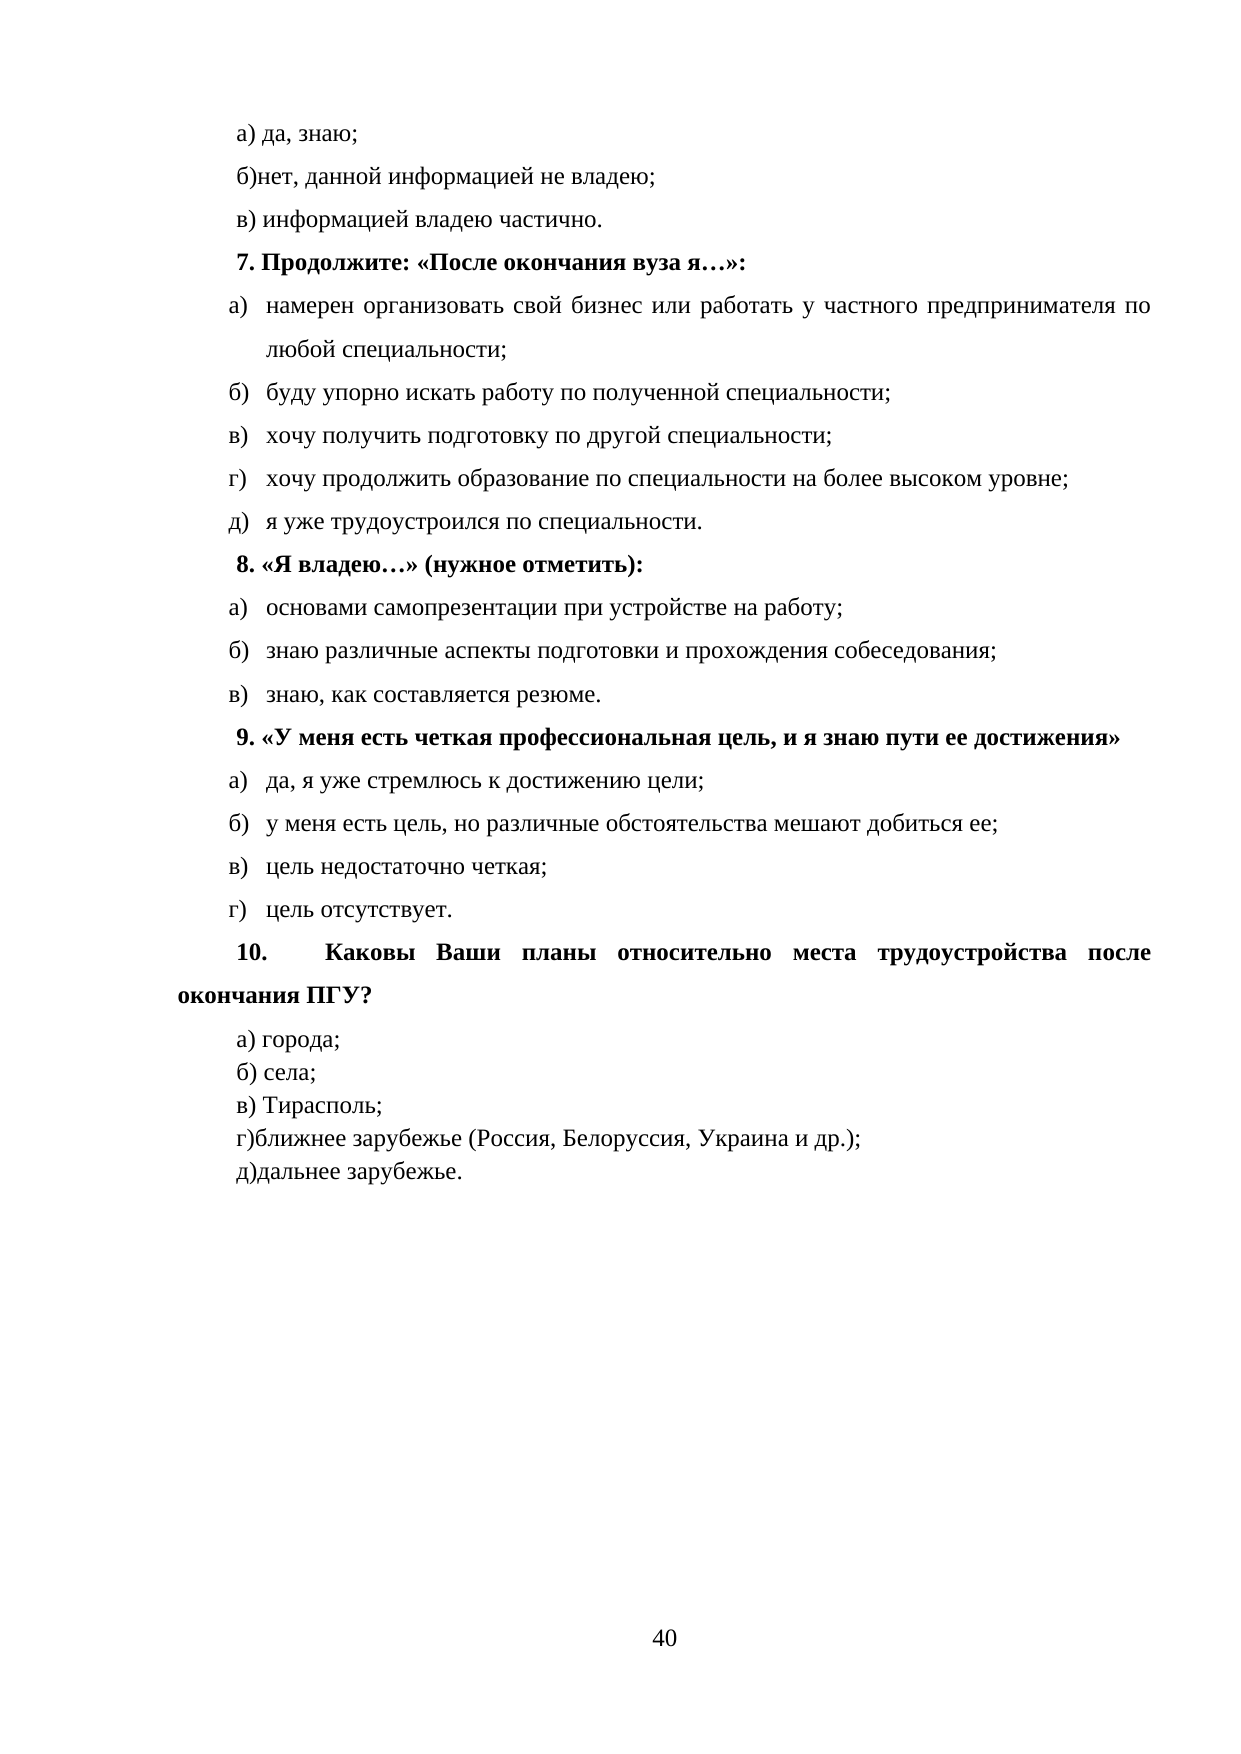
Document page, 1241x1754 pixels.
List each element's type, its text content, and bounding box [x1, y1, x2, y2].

list основами самопрезентации при устройстве на работу; [228, 592, 1152, 621]
text д)дальнее зарубежье. [177, 1156, 1152, 1184]
text б)нет, данной информацией не владею; [177, 161, 1152, 190]
text в) Тирасполь; [177, 1090, 1152, 1118]
text 7. Продолжите: «После окончания вуза я…»: [177, 247, 1152, 276]
list у меня есть цель, но различные обстоятельства мешают добиться ее; [228, 808, 1152, 837]
text б) села; [177, 1057, 1152, 1086]
list хочу получить подготовку по другой специальности; [228, 420, 1152, 449]
text а) города; [177, 1024, 1152, 1052]
list Каковы Ваши планы относительно места трудоустройства после окончания ПГУ? [177, 937, 1152, 1009]
text 8. «Я владею…» (нужное отметить): [177, 549, 1152, 578]
list знаю, как составляется резюме. [228, 679, 1152, 707]
list намерен организовать свой бизнес или работать у частного предпринимателя по любой специальности; [228, 291, 1152, 362]
list цель недостаточно четкая; [228, 851, 1152, 880]
list буду упорно искать работу по полученной специальности; [228, 377, 1152, 406]
list да, я уже стремлюсь к достижению цели; [228, 765, 1152, 794]
text в) информацией владею частично. [177, 204, 1152, 233]
list цель отсутствует. [228, 894, 1152, 923]
text 9. «У меня есть четкая профессиональная цель, и я знаю пути ее достижения» [177, 722, 1152, 751]
text а) да, знаю; [177, 118, 1152, 147]
list я уже трудоустроился по специальности. [228, 506, 1152, 535]
list хочу продолжить образование по специальности на более высоком уровне; [228, 463, 1152, 492]
text г)ближнее зарубежье (Россия, Белоруссия, Украина и др.); [177, 1123, 1152, 1152]
list знаю различные аспекты подготовки и прохождения собеседования; [228, 636, 1152, 664]
